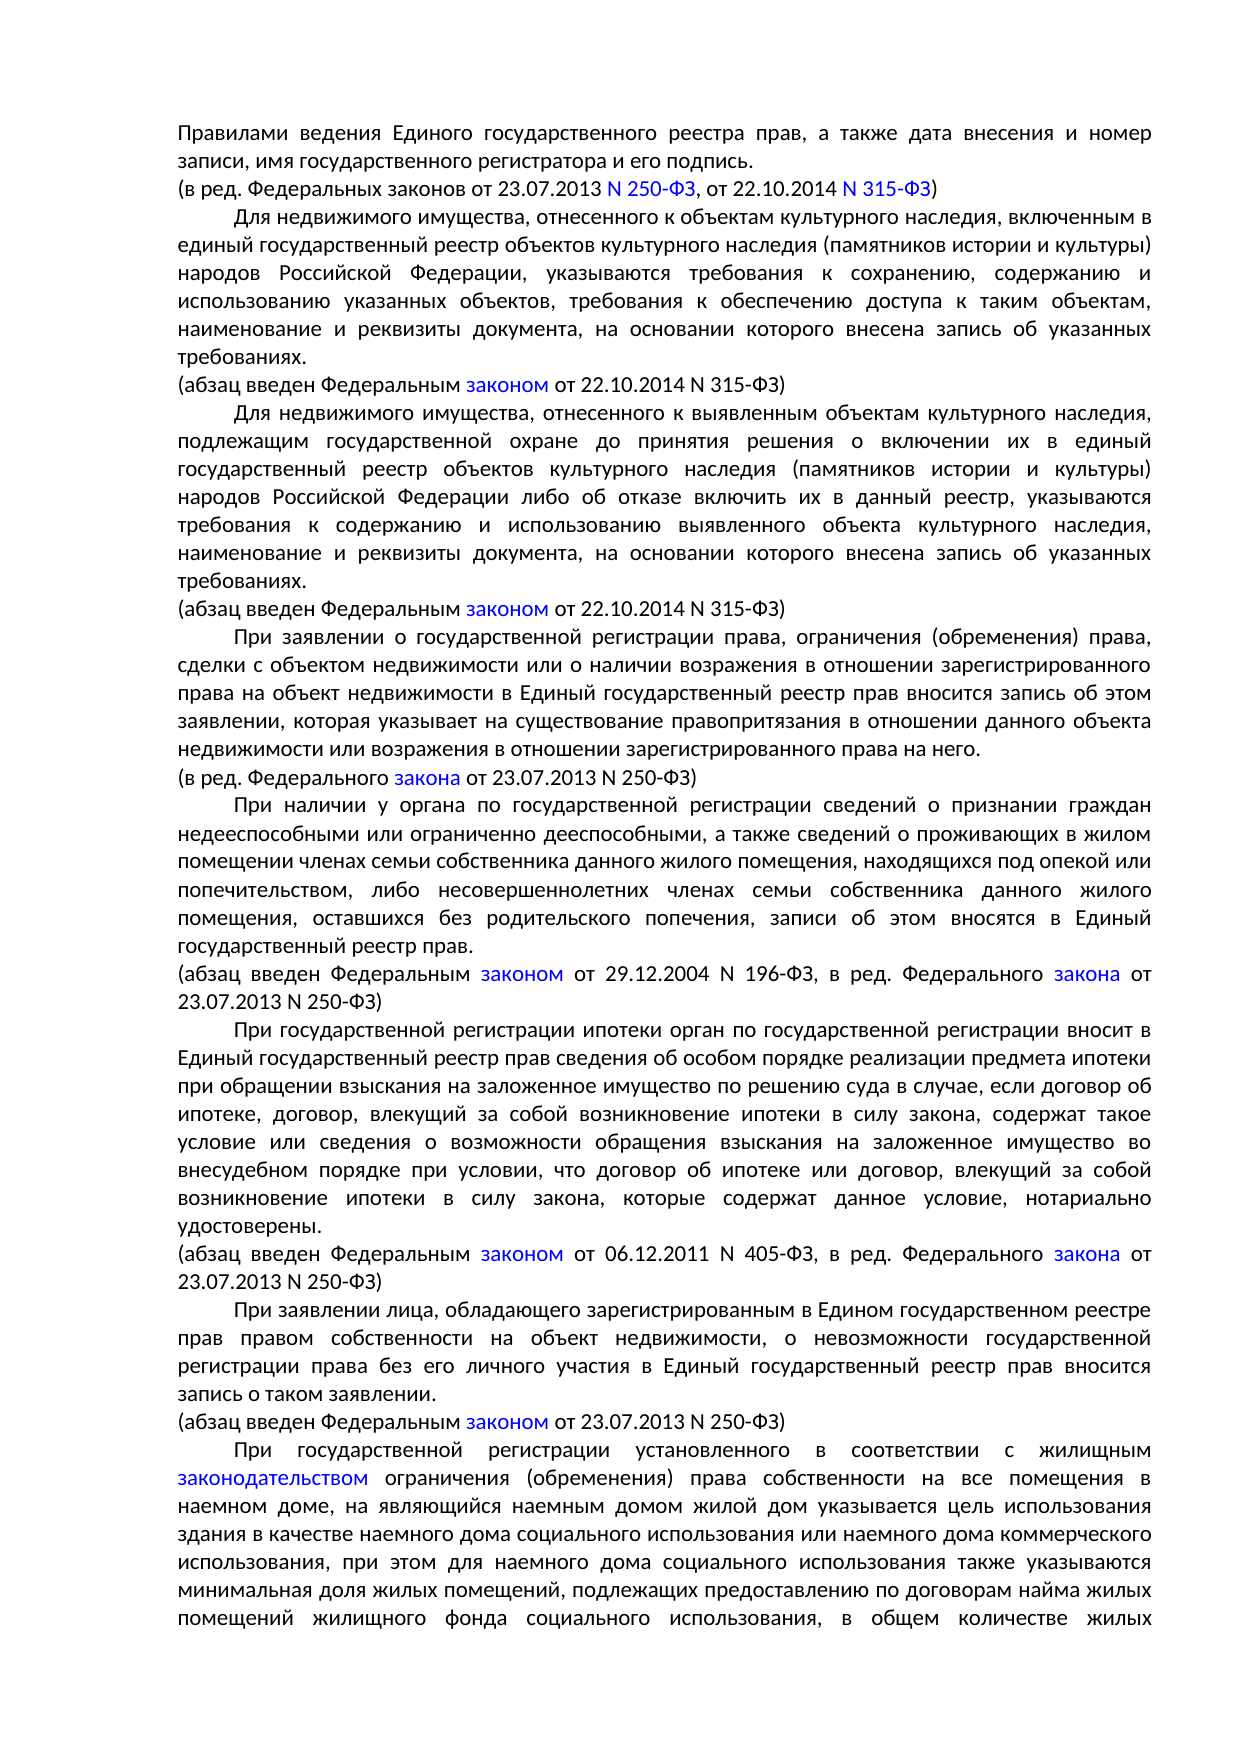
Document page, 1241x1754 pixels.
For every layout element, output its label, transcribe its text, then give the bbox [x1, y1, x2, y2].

text (абзац введен Федеральным законом от 29.12.2004 N 196-ФЗ, в ред. Федерального закона от 23.07.2013 N 250-ФЗ) [177, 959, 1152, 1015]
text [177, 1435, 1152, 1631]
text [177, 118, 1152, 174]
text (абзац введен Федеральным законом от 06.12.2011 N 405-ФЗ, в ред. Федерального закона от 23.07.2013 N 250-ФЗ) [177, 1239, 1152, 1295]
text При наличии у органа по государственной регистрации сведений о признании граждан недееспособными или ограниченно дееспособными, а также сведений о проживающих в жилом помещении членах семьи собственника данного жилого помещения, находящихся под опекой или попечительством, либо несовершеннолетних членах семьи собственника данного жилого помещения, оставшихся без родительского попечения, записи об этом вносятся в Единый государственный реестр прав. [177, 791, 1152, 959]
text (в ред. Федерального закона от 23.07.2013 N 250-ФЗ) [177, 763, 1152, 791]
text При заявлении о государственной регистрации права, ограничения (обременения) права, сделки с объектом недвижимости или о наличии возражения в отношении зарегистрированного права на объект недвижимости в Единый государственный реестр прав вносится запись об этом заявлении, которая указывает на существование правопритязания в отношении данного объекта недвижимости или возражения в отношении зарегистрированного права на него. [177, 622, 1152, 763]
text (абзац введен Федеральным законом от 22.10.2014 N 315-ФЗ) [177, 594, 1152, 622]
text (абзац введен Федеральным законом от 23.07.2013 N 250-ФЗ) [177, 1407, 1152, 1435]
text При государственной регистрации ипотеки орган по государственной регистрации вносит в Единый государственный реестр прав сведения об особом порядке реализации предмета ипотеки при обращении взыскания на заложенное имущество по решению суда в случае, если договор об ипотеке, договор, влекущий за собой возникновение ипотеки в силу закона, содержат такое условие или сведения о возможности обращения взыскания на заложенное имущество во внесудебном порядке при условии, что договор об ипотеке или договор, влекущий за собой возникновение ипотеки в силу закона, которые содержат данное условие, нотариально удостоверены. [177, 1015, 1152, 1239]
text Для недвижимого имущества, отнесенного к выявленным объектам культурного наследия, подлежащим государственной охране до принятия решения о включении их в единый государственный реестр объектов культурного наследия (памятников истории и культуры) народов Российской Федерации либо об отказе включить их в данный реестр, указываются требования к содержанию и использованию выявленного объекта культурного наследия, наименование и реквизиты документа, на основании которого внесена запись об указанных требованиях. [177, 398, 1152, 594]
text При заявлении лица, обладающего зарегистрированным в Едином государственном реестре прав правом собственности на объект недвижимости, о невозможности государственной регистрации права без его личного участия в Единый государственный реестр прав вносится запись о таком заявлении. [177, 1295, 1152, 1407]
text (абзац введен Федеральным законом от 22.10.2014 N 315-ФЗ) [177, 370, 1152, 398]
text (в ред. Федеральных законов от 23.07.2013 N 250-ФЗ, от 22.10.2014 N 315-ФЗ) [177, 174, 1152, 202]
text Для недвижимого имущества, отнесенного к объектам культурного наследия, включенным в единый государственный реестр объектов культурного наследия (памятников истории и культуры) народов Российской Федерации, указываются требования к сохранению, содержанию и использованию указанных объектов, требования к обеспечению доступа к таким объектам, наименование и реквизиты документа, на основании которого внесена запись об указанных требованиях. [177, 202, 1152, 370]
